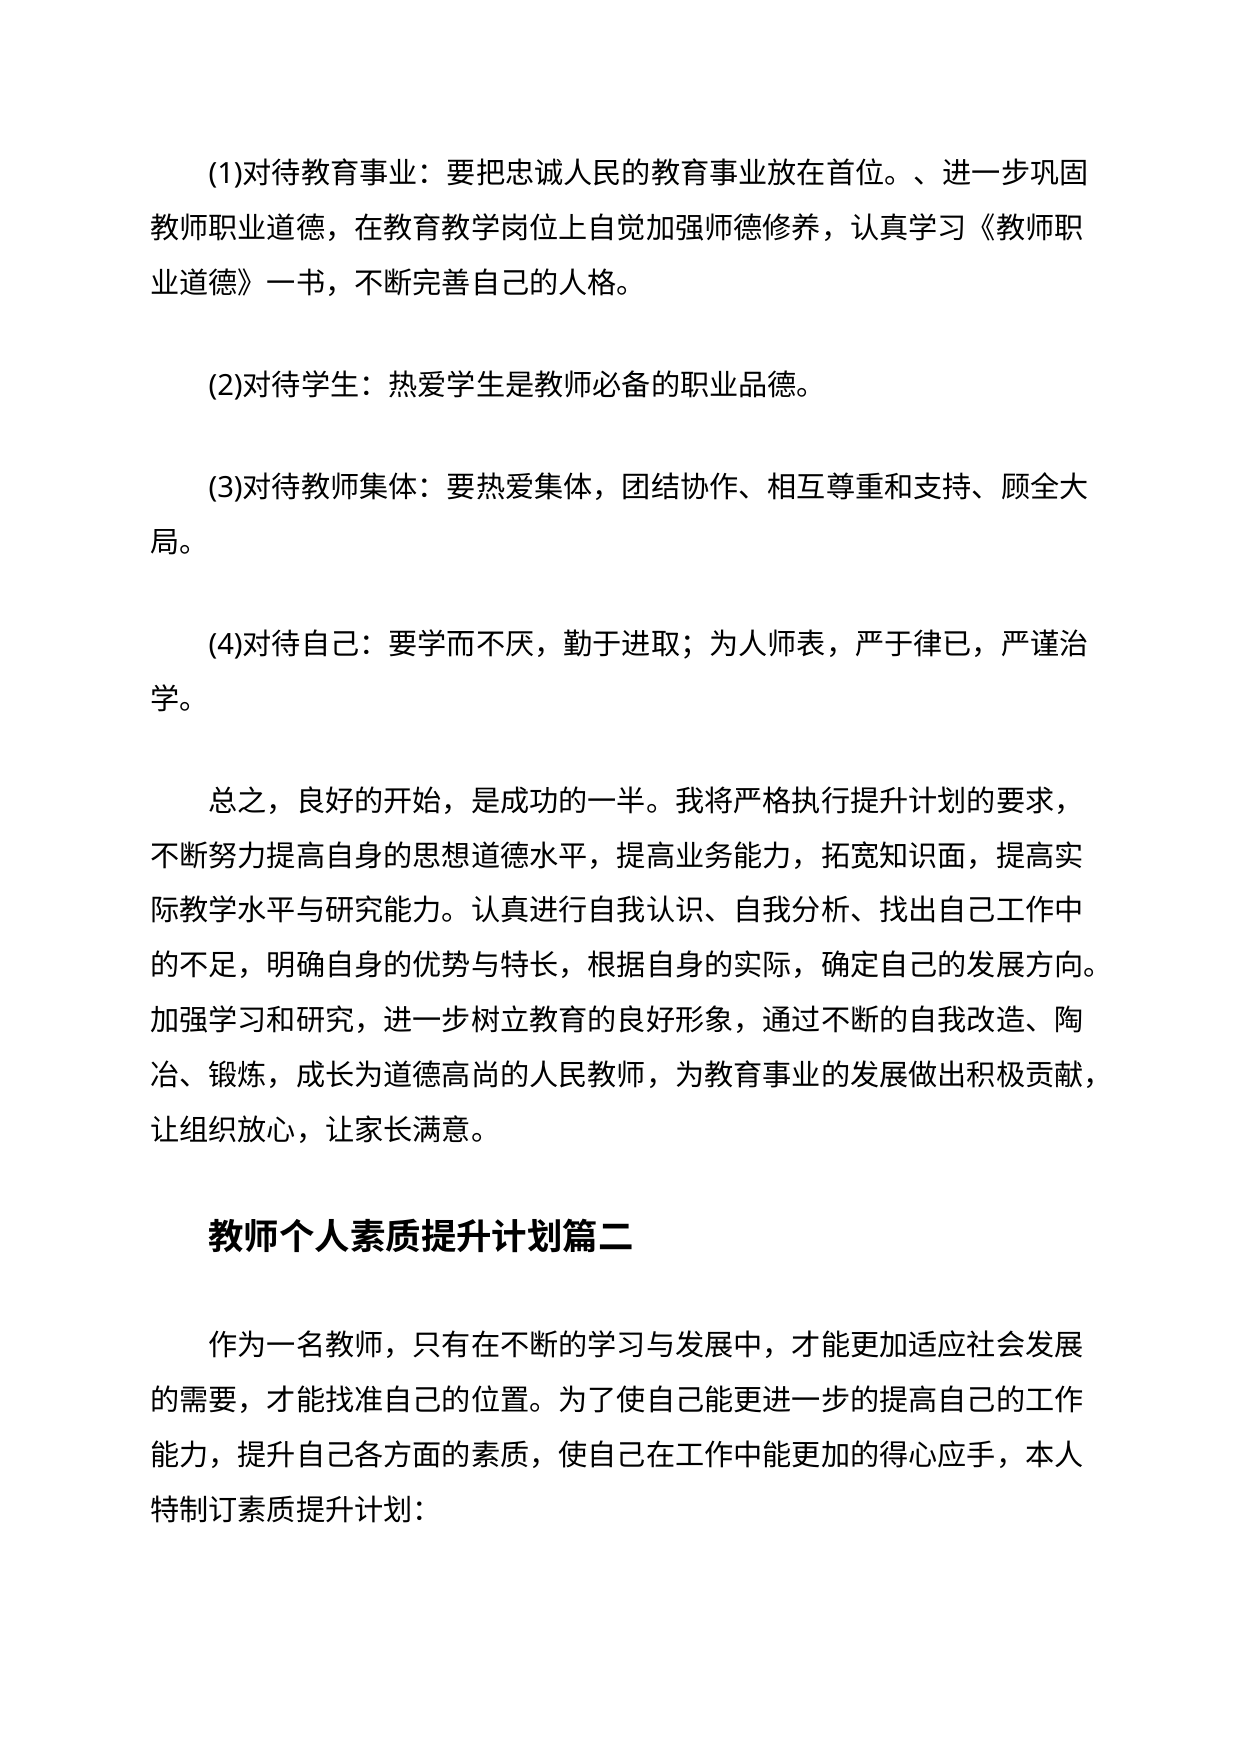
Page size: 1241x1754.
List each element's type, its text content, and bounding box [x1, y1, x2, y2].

text (4)对待自己：要学而不厌，勤于进取；为人师表，严于律已，严谨治学。 [150, 620, 1090, 718]
text (2)对待学生：热爱学生是教师必备的职业品德。 [150, 362, 1090, 404]
text (3)对待教师集体：要热爱集体，团结协作、相互尊重和支持、顾全大局。 [150, 464, 1090, 561]
text 总之，良好的开始，是成功的一半。我将严格执行提升计划的要求，不断努力提高自身的思想道德水平，提高业务能力，拓宽知识面，提高实际教学水平与研究能力。认真进行自我认识、自我分析、找出自己工作中的不足，明确自身的优势与特长，根据自身的实际，确定自己的发展方向。加强学习和研究，进一步树立教育的良好形象，通过不断的自我改造、陶冶、锻炼，成长为道德高尚的人民教师，为教育事业的发展做出积极贡献，让组织放心，让家长满意。 [150, 777, 1090, 1149]
text 教师个人素质提升计划篇二 [150, 1208, 1090, 1259]
text (1)对待教育事业：要把忠诚人民的教育事业放在首位。、进一步巩固教师职业道德，在教育教学岗位上自觉加强师德修养，认真学习《教师职业道德》一书，不断完善自己的人格。 [150, 150, 1090, 302]
text 作为一名教师，只有在不断的学习与发展中，才能更加适应社会发展的需要，才能找准自己的位置。为了使自己能更进一步的提高自己的工作能力，提升自己各方面的素质，使自己在工作中能更加的得心应手，本人特制订素质提升计划： [150, 1322, 1090, 1529]
